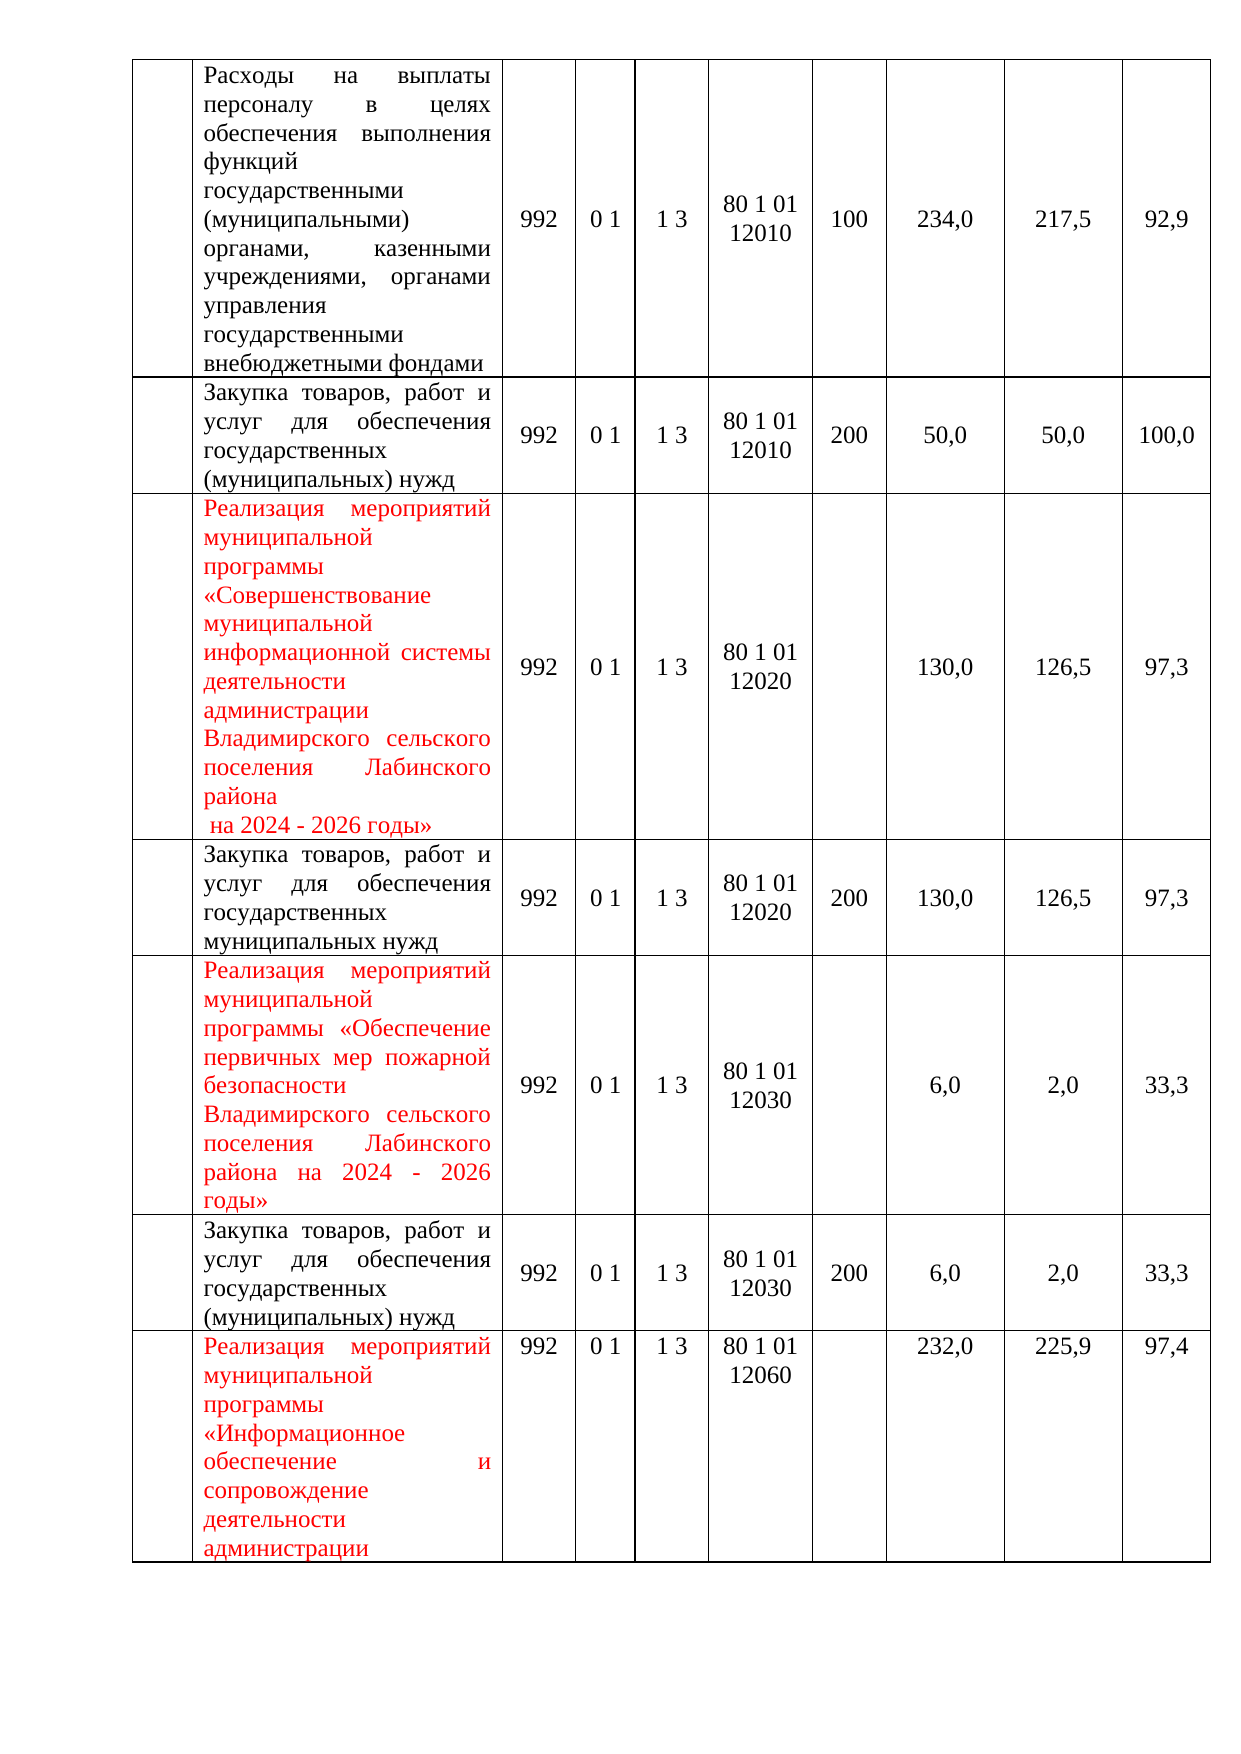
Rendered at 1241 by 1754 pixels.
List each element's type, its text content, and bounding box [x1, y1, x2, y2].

table_cell [133, 60, 192, 376]
table_cell 50,0 [1005, 378, 1122, 492]
table_cell 2,0 [1005, 956, 1122, 1214]
table_cell 126,5 [1005, 494, 1122, 838]
table_cell 97,3 [1123, 494, 1210, 838]
table_cell Закупка товаров, работ и услуг для обеспечения государственных (муниципальных) нужд [193, 378, 502, 492]
table_cell 1 3 [636, 1215, 708, 1330]
table_cell 130,0 [887, 494, 1004, 838]
table_cell 33,3 [1123, 956, 1210, 1214]
table_cell 0 1 [576, 1331, 634, 1561]
table_cell 992 [503, 378, 575, 492]
table_cell 80 1 01 12020 [709, 494, 812, 838]
table_cell 992 [503, 1215, 575, 1330]
table_cell Закупка товаров, работ и услуг для обеспечения государственных (муниципальных) нужд [193, 1215, 502, 1330]
table_cell Закупка товаров, работ и услуг для обеспечения государственных муниципальных нужд [193, 840, 502, 954]
table_cell [133, 840, 192, 954]
table_cell 80 1 01 12020 [709, 840, 812, 954]
table_cell 1 3 [636, 494, 708, 838]
table_cell 992 [503, 60, 575, 376]
table_cell 80 1 01 12030 [709, 1215, 812, 1330]
table_cell 126,5 [1005, 840, 1122, 954]
table_cell 992 [503, 840, 575, 954]
table_cell 33,3 [1123, 1215, 1210, 1330]
table_cell 0 1 [576, 1215, 634, 1330]
table_cell 1 3 [636, 956, 708, 1214]
table_cell 50,0 [887, 378, 1004, 492]
table_cell Расходы на выплаты персоналу в целях обеспечения выполнения функций государственными (муниципальными) органами, казенными учреждениями, органами управления государственными внебюджетными фондами [193, 60, 502, 376]
table_cell 232,0 [887, 1331, 1004, 1561]
table_cell 1 3 [636, 60, 708, 376]
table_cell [193, 1331, 502, 1561]
table_cell 225,9 [1005, 1331, 1122, 1561]
table_cell [133, 956, 192, 1214]
table_cell 80 1 01 12010 [709, 378, 812, 492]
table_cell 234,0 [887, 60, 1004, 376]
table_cell 80 1 01 12010 [709, 60, 812, 376]
table_cell 992 [503, 494, 575, 838]
table_cell Реализация мероприятий муниципальной программы «Обеспечение первичных мер пожарной безопасности Владимирского сельского поселения Лабинского района на 2024 - 2026 годы» [193, 956, 502, 1214]
table_cell 0 1 [576, 494, 634, 838]
table_cell 1 3 [636, 840, 708, 954]
table_cell [133, 1331, 192, 1561]
table_cell 80 1 01 12060 [709, 1331, 812, 1561]
table_cell 0 1 [576, 60, 634, 376]
table_cell 0 1 [576, 378, 634, 492]
table_cell 1 3 [636, 1331, 708, 1561]
table_cell [813, 494, 886, 838]
table_cell 130,0 [887, 840, 1004, 954]
table_cell 992 [503, 956, 575, 1214]
table_cell Реализация мероприятий муниципальной программы «Совершенствование муниципальной информационной системы деятельности администрации Владимирского сельского поселения Лабинского района на 2024 - 2026 годы» [193, 494, 502, 838]
table_cell [133, 1215, 192, 1330]
table_cell 80 1 01 12030 [709, 956, 812, 1214]
table_cell 100,0 [1123, 378, 1210, 492]
table_cell 6,0 [887, 956, 1004, 1214]
table_cell 100 [813, 60, 886, 376]
table_cell 97,4 [1123, 1331, 1210, 1561]
table_cell 1 3 [636, 378, 708, 492]
table_cell 6,0 [887, 1215, 1004, 1330]
table_cell 97,3 [1123, 840, 1210, 954]
table_cell 0 1 [576, 840, 634, 954]
table_cell 0 1 [576, 956, 634, 1214]
table_cell [133, 378, 192, 492]
table_cell 2,0 [1005, 1215, 1122, 1330]
table_cell 92,9 [1123, 60, 1210, 376]
table_cell [813, 1331, 886, 1561]
table_cell 217,5 [1005, 60, 1122, 376]
table_cell [133, 494, 192, 838]
table_cell 200 [813, 378, 886, 492]
table_cell [813, 956, 886, 1214]
table_cell 200 [813, 1215, 886, 1330]
table_cell 992 [503, 1331, 575, 1561]
table_cell 200 [813, 840, 886, 954]
